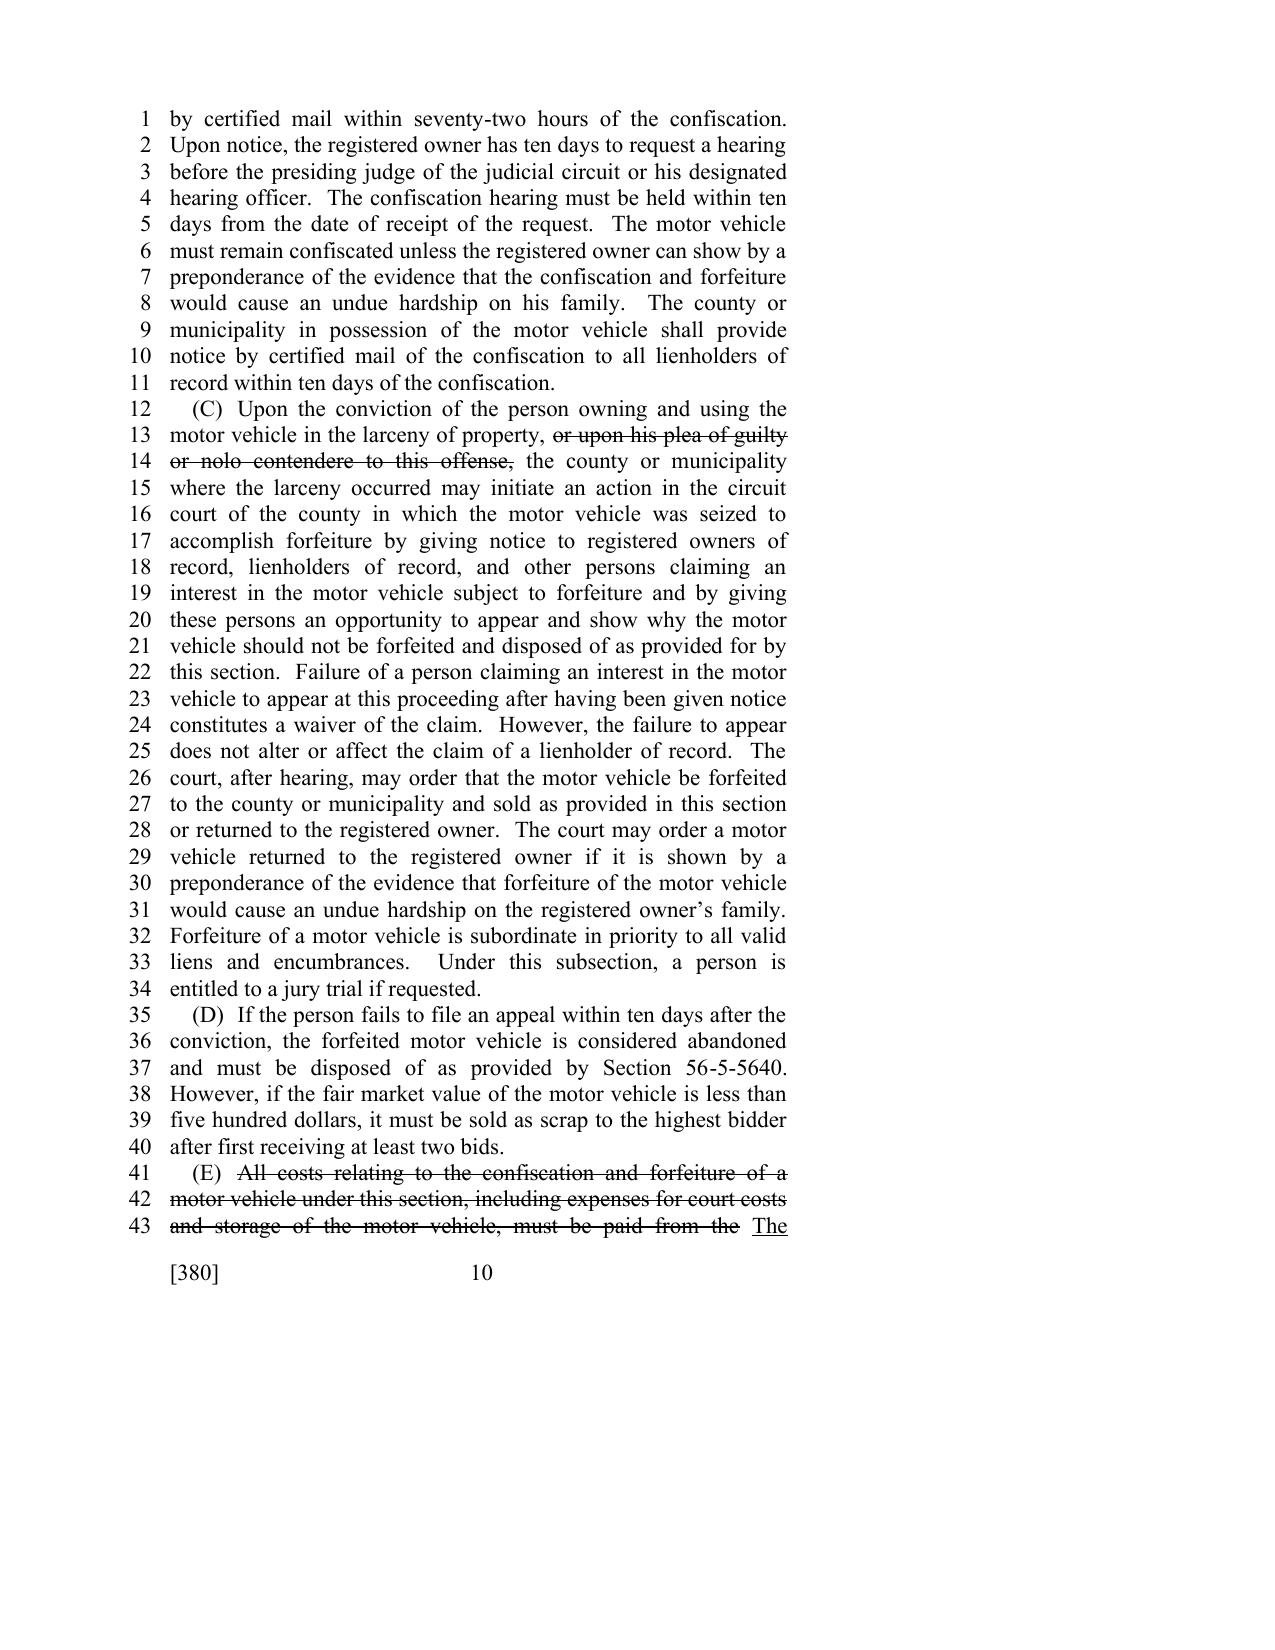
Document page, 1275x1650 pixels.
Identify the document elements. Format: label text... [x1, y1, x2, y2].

text (C) Upon the conviction of the person owning and using the motor vehicle in the larceny of property, or upon his plea of guilty or nolo contendere to this offense, the county or municipality where the larceny occurred may initiate an action in the circuit court of the county in which the motor vehicle was seized to accomplish forfeiture by giving notice to registered owners of record, lienholders of record, and other persons claiming an interest in the motor vehicle subject to forfeiture and by giving these persons an opportunity to appear and show why the motor vehicle should not be forfeited and disposed of as provided for by this section. Failure of a person claiming an interest in the motor vehicle to appear at this proceeding after having been given notice constitutes a waiver of the claim. However, the failure to appear does not alter or affect the claim of a lienholder of record. The court, after hearing, may order that the motor vehicle be forfeited to the county or municipality and sold as provided in this section or returned to the registered owner. The court may order a motor vehicle returned to the registered owner if it is shown by a preponderance of the evidence that forfeiture of the motor vehicle would cause an undue hardship on the registered owner’s family. Forfeiture of a motor vehicle is subordinate in priority to all valid liens and encumbrances. Under this subsection, a person is entitled to a jury trial if requested. [169, 395, 787, 1001]
text (D) If the person fails to file an appeal within ten days after the conviction, the forfeited motor vehicle is considered abandoned and must be disposed of as provided by Section 56-5-5640. However, if the fair market value of the motor vehicle is less than five hundred dollars, it must be sold as scrap to the highest bidder after first receiving at least two bids. [169, 1001, 787, 1159]
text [169, 1201, 787, 1238]
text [169, 105, 787, 395]
